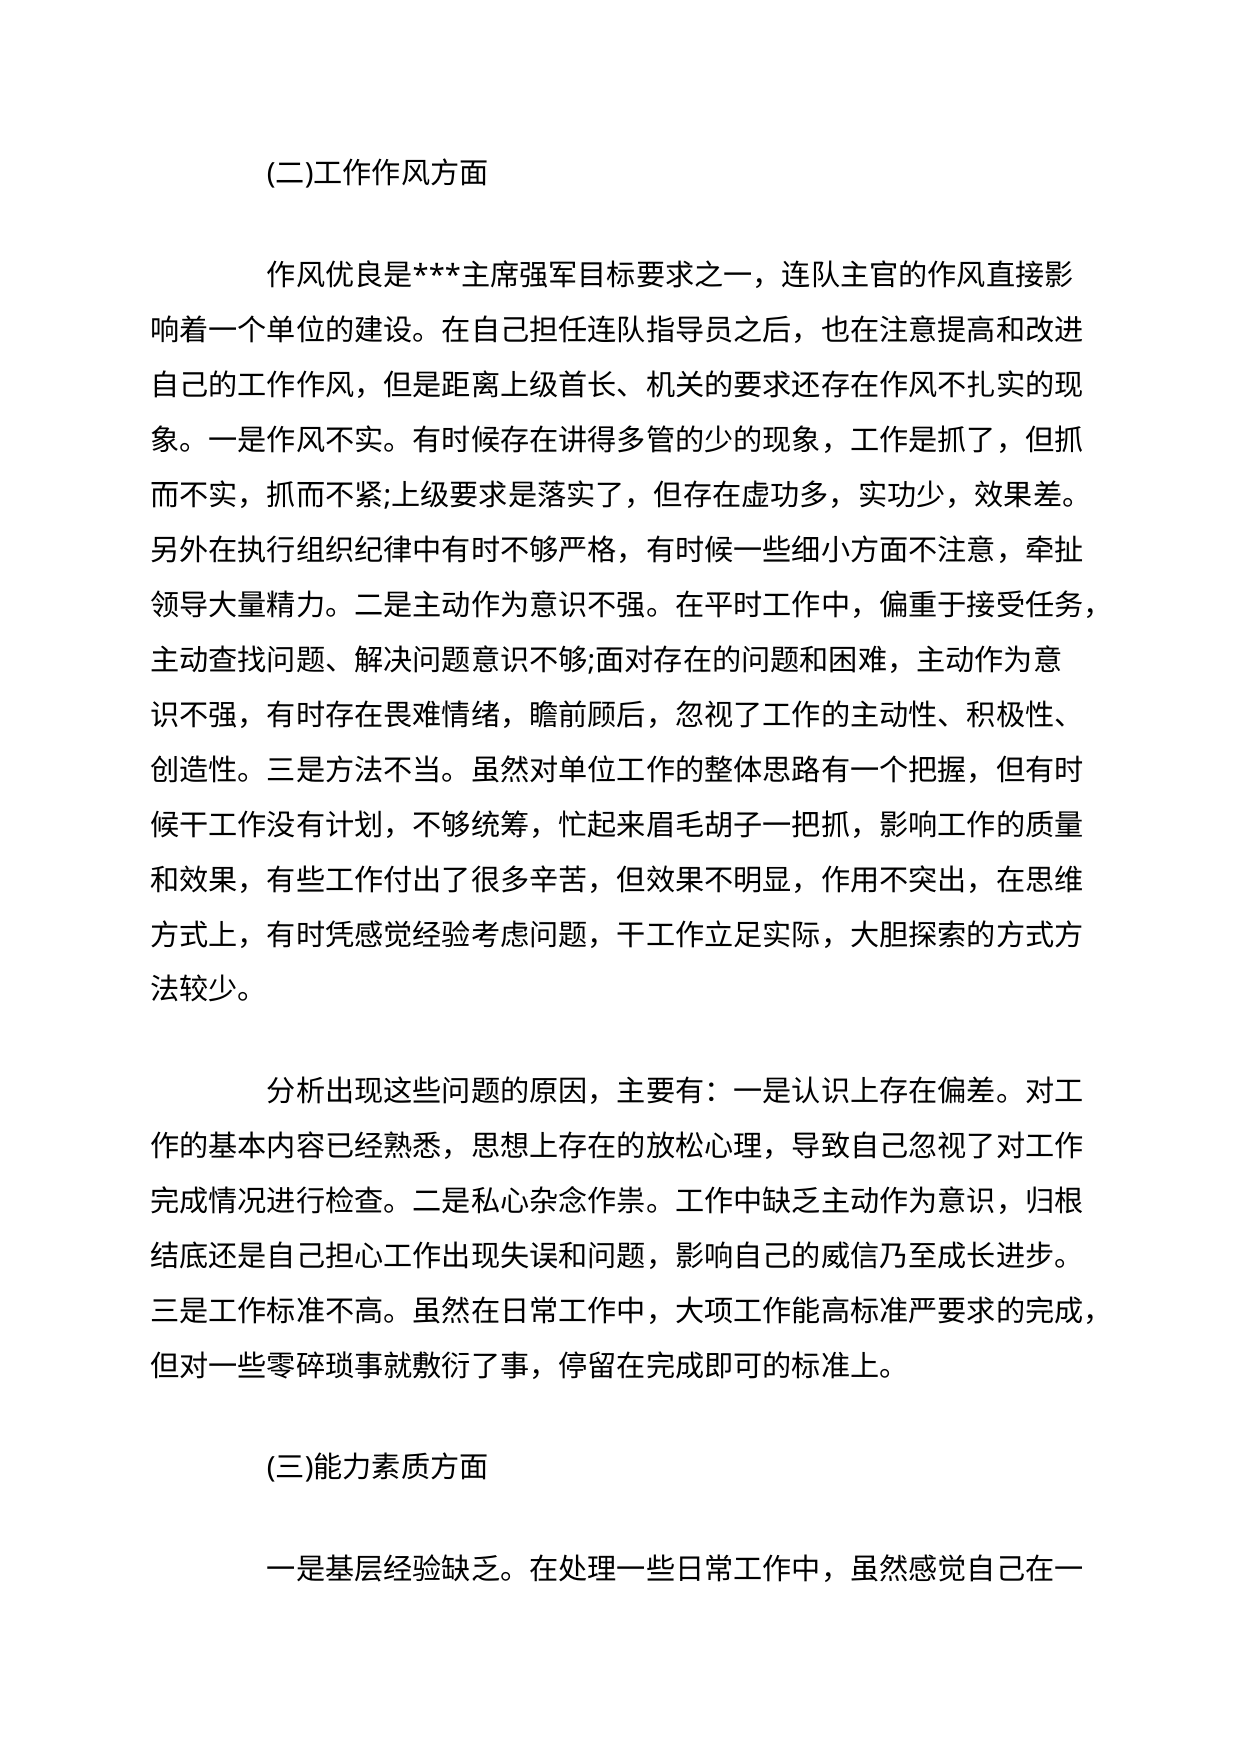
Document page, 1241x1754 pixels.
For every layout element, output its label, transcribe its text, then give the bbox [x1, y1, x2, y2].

text 作风优良是***主席强军目标要求之一，连队主官的作风直接影响着一个单位的建设。在自己担任连队指导员之后，也在注意提高和改进自己的工作作风，但是距离上级首长、机关的要求还存在作风不扎实的现象。一是作风不实。有时候存在讲得多管的少的现象，工作是抓了，但抓而不实，抓而不紧;上级要求是落实了，但存在虚功多，实功少，效果差。另外在执行组织纪律中有时不够严格，有时候一些细小方面不注意，牵扯领导大量精力。二是主动作为意识不强。在平时工作中，偏重于接受任务，主动查找问题、解决问题意识不够;面对存在的问题和困难，主动作为意识不强，有时存在畏难情绪，瞻前顾后，忽视了工作的主动性、积极性、创造性。三是方法不当。虽然对单位工作的整体思路有一个把握，但有时候干工作没有计划，不够统筹，忙起来眉毛胡子一把抓，影响工作的质量和效果，有些工作付出了很多辛苦，但效果不明显，作用不突出，在思维方式上，有时凭感觉经验考虑问题，干工作立足实际，大胆探索的方式方法较少。 [150, 252, 1090, 1008]
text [150, 1546, 1090, 1588]
text (三)能力素质方面 [150, 1444, 1090, 1486]
text 分析出现这些问题的原因，主要有：一是认识上存在偏差。对工作的基本内容已经熟悉，思想上存在的放松心理，导致自己忽视了对工作完成情况进行检查。二是私心杂念作祟。工作中缺乏主动作为意识，归根结底还是自己担心工作出现失误和问题，影响自己的威信乃至成长进步。三是工作标准不高。虽然在日常工作中，大项工作能高标准严要求的完成，但对一些零碎琐事就敷衍了事，停留在完成即可的标准上。 [150, 1068, 1090, 1384]
text (二)工作作风方面 [150, 150, 1090, 192]
